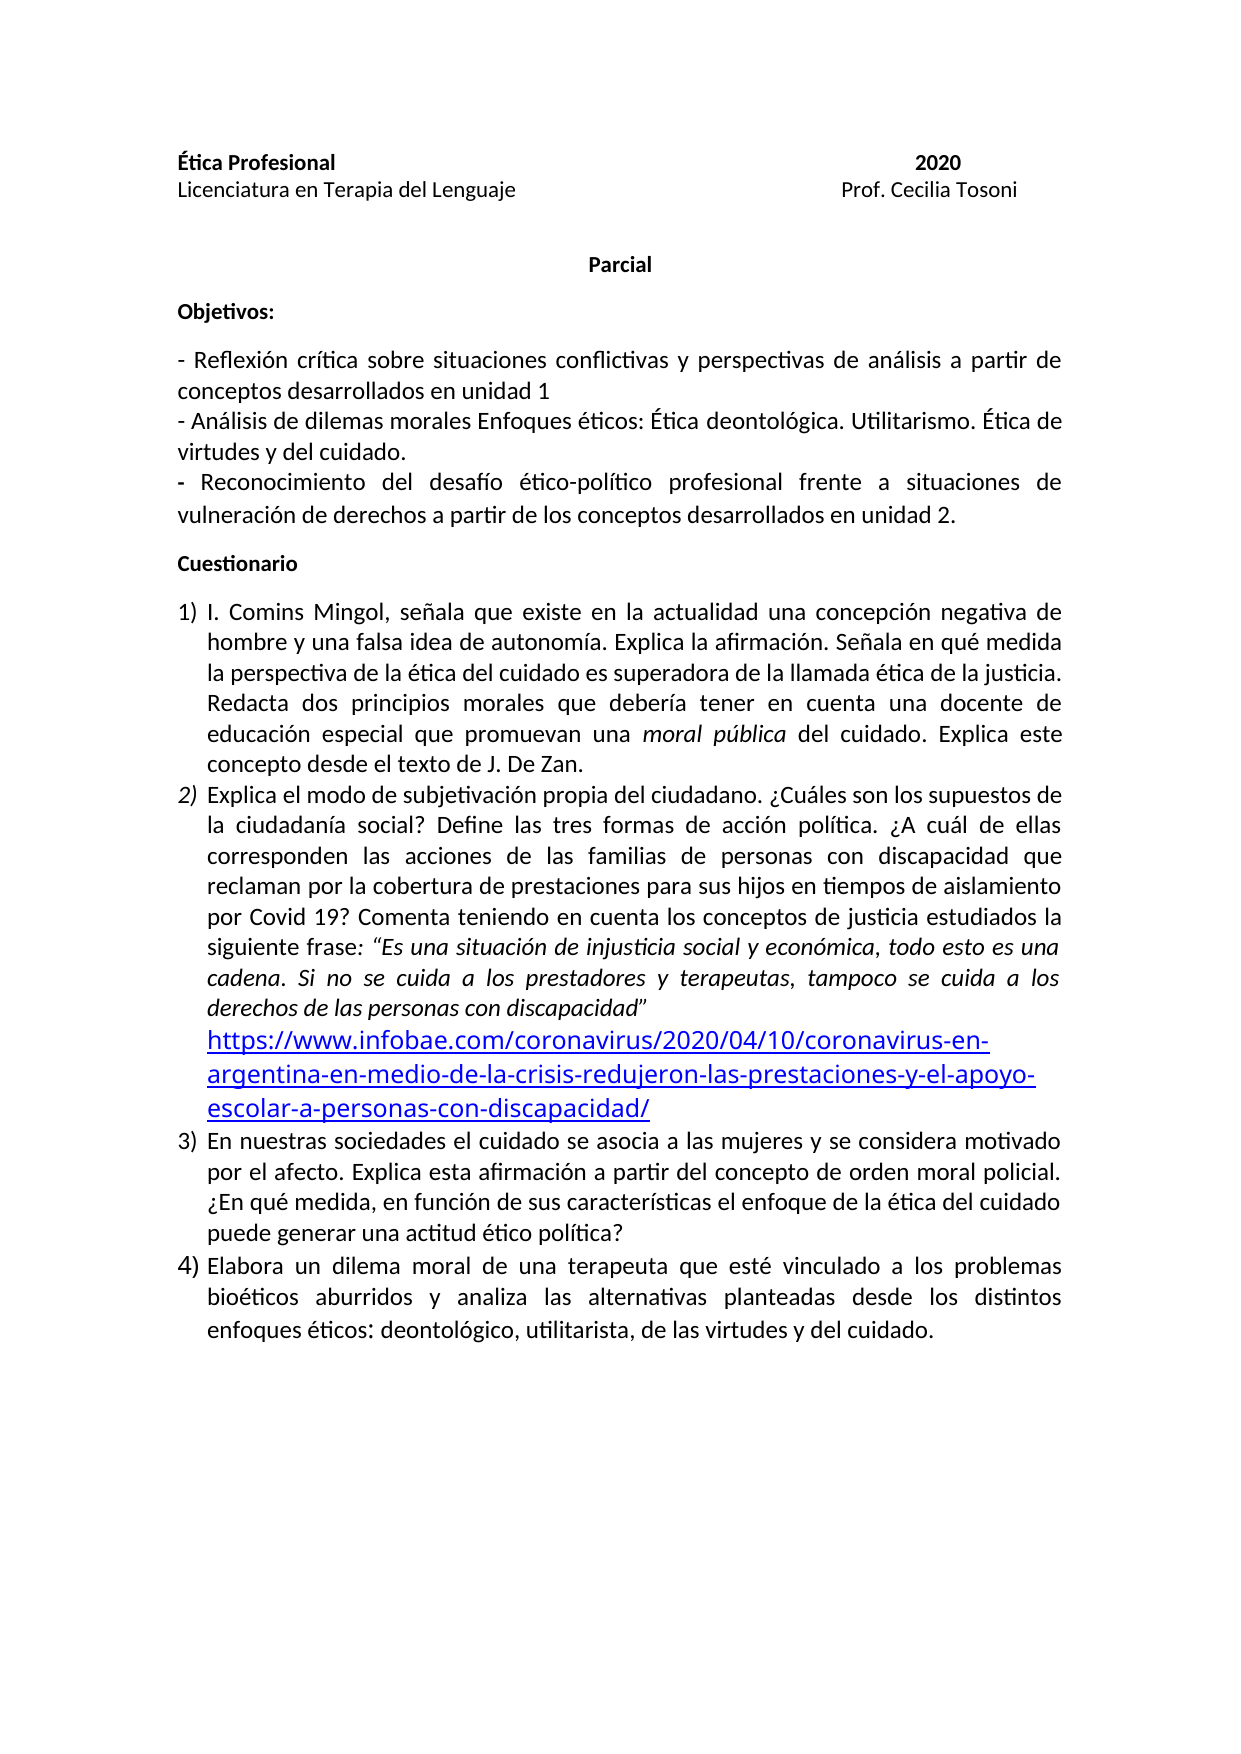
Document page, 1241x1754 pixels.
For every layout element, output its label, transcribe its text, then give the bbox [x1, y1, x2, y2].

text Parcial [177, 251, 1063, 278]
text Ética Profesional 2020 [177, 148, 1063, 176]
list En nuestras sociedades el cuidado se asocia a las mujeres y se considera motivado por el afecto. Explica esta afirmación a partir del concepto de orden moral policial. ¿En qué medida, en función de sus características el enfoque de la ética del cuidado puede generar una actitud ético política? [177, 1125, 1063, 1247]
list Explica el modo de subjetivación propia del ciudadano. ¿Cuáles son los supuestos de la ciudadanía social? Define las tres formas de acción política. ¿A cuál de ellas corresponden las acciones de las familias de personas con discapacidad que reclaman por la cobertura de prestaciones para sus hijos en tiempos de aislamiento por Covid 19? Comenta teniendo en cuenta los conceptos de justicia estudiados la siguiente frase: “Es una situación de injusticia social y económica, todo esto es una cadena. Si no se cuida a los prestadores y terapeutas, tampoco se cuida a los derechos de las personas con discapacidad” [177, 779, 1063, 1023]
text - Reflexión crítica sobre situaciones conflictivas y perspectivas de análisis a partir de conceptos desarrollados en unidad 1 [177, 344, 1063, 405]
text Licenciatura en Terapia del Lenguaje Prof. Cecilia Tosoni [177, 176, 1063, 204]
list https://www.infobae.com/coronavirus/2020/04/10/coronavirus-en-argentina-en-medio-de-la-crisis-redujeron-las-prestaciones-y-el-apoyo-escolar-a-personas-con-discapacidad/ [207, 1023, 1063, 1125]
text Cuestionario [177, 549, 1063, 577]
list I. Comins Mingol, señala que existe en la actualidad una concepción negativa de hombre y una falsa idea de autonomía. Explica la afirmación. Señala en qué medida la perspectiva de la ética del cuidado es superadora de la llamada ética de la justicia. Redacta dos principios morales que debería tener en cuenta una docente de educación especial que promuevan una moral pública del cuidado. Explica este concepto desde el texto de J. De Zan. [177, 596, 1063, 779]
text - Reconocimiento del desafío ético-político profesional frente a situaciones de vulneración de derechos a partir de los conceptos desarrollados en unidad 2. [177, 466, 1063, 530]
text Objetivos: [177, 297, 1063, 325]
list Elabora un dilema moral de una terapeuta que esté vinculado a los problemas bioéticos aburridos y analiza las alternativas planteadas desde los distintos enfoques éticos: deontológico, utilitarista, de las virtudes y del cuidado. [177, 1247, 1063, 1346]
text - Análisis de dilemas morales Enfoques éticos: Ética deontológica. Utilitarismo. Ética de virtudes y del cuidado. [177, 405, 1063, 466]
